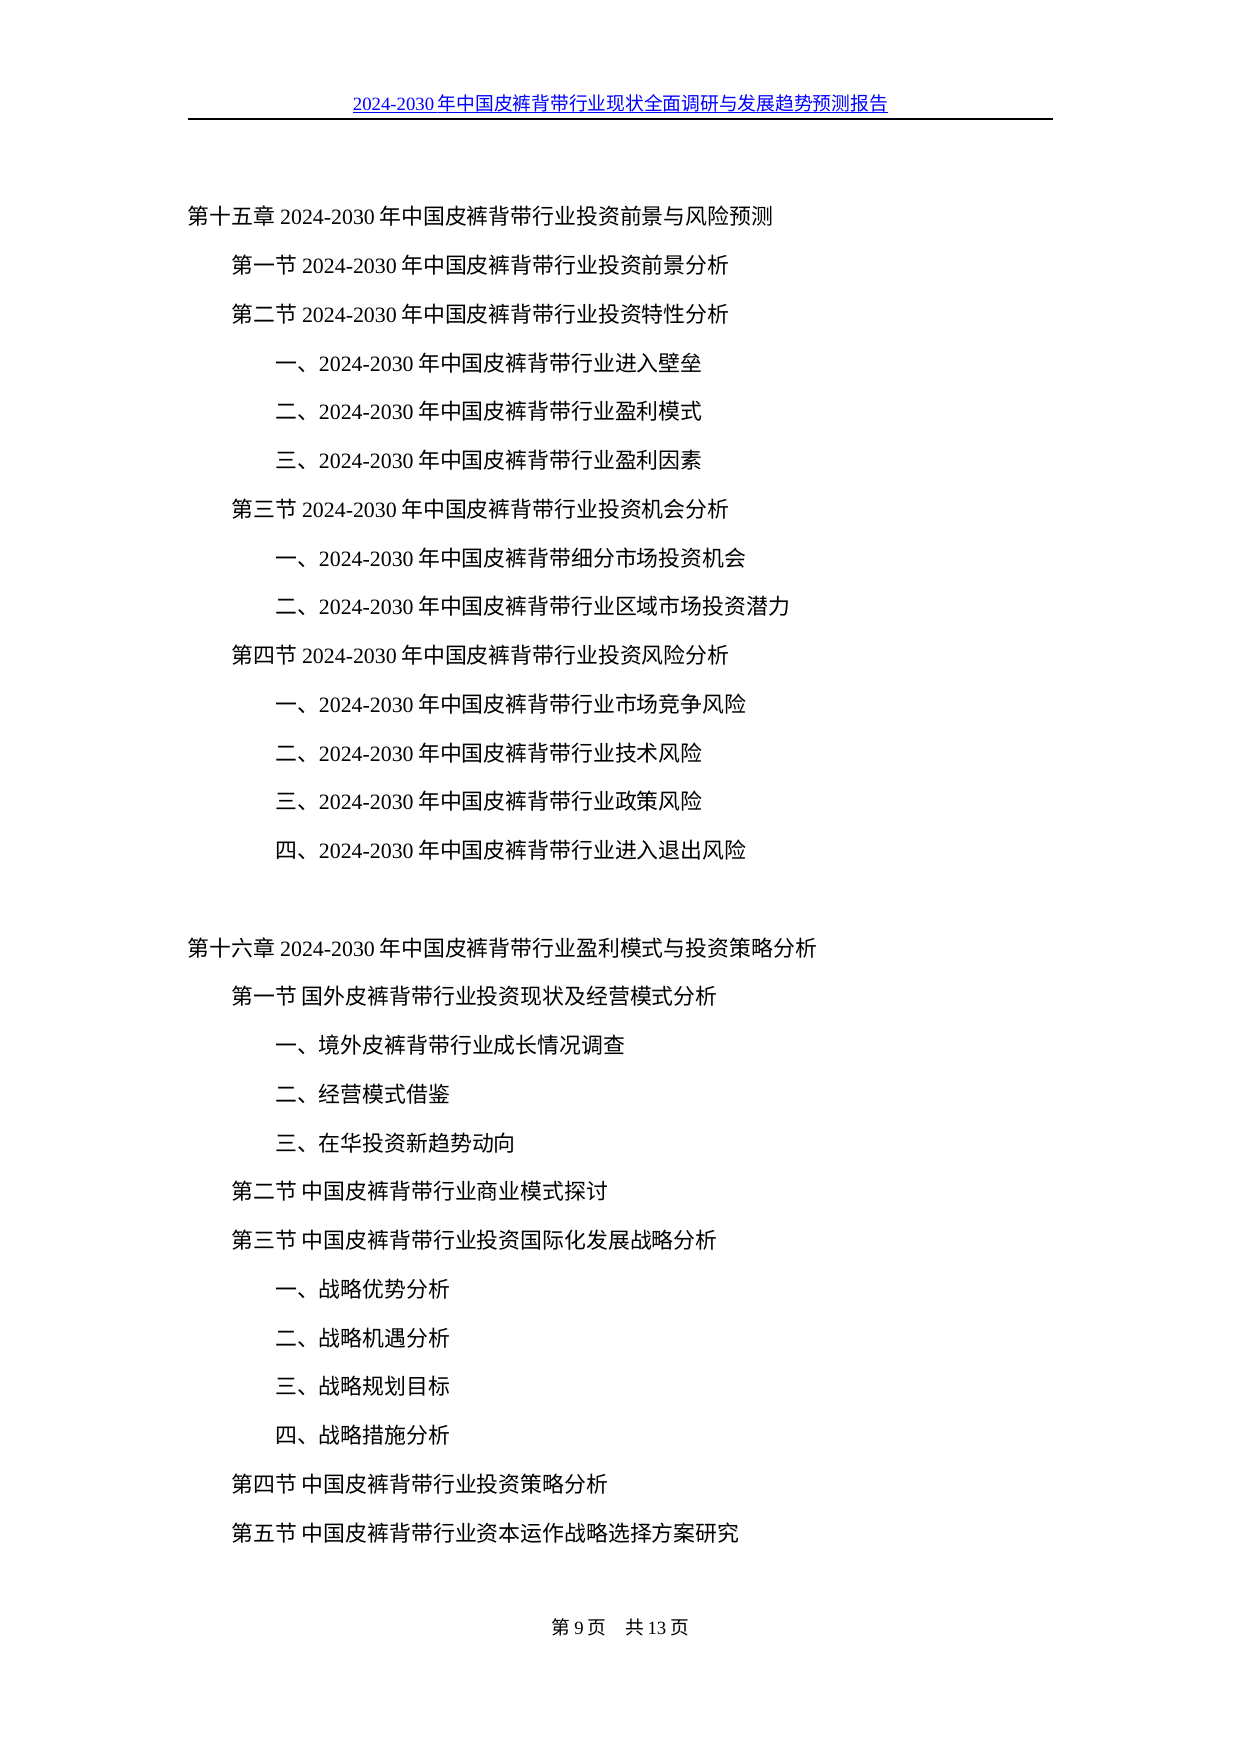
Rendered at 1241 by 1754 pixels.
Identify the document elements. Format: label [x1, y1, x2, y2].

text [187, 150, 1053, 1548]
